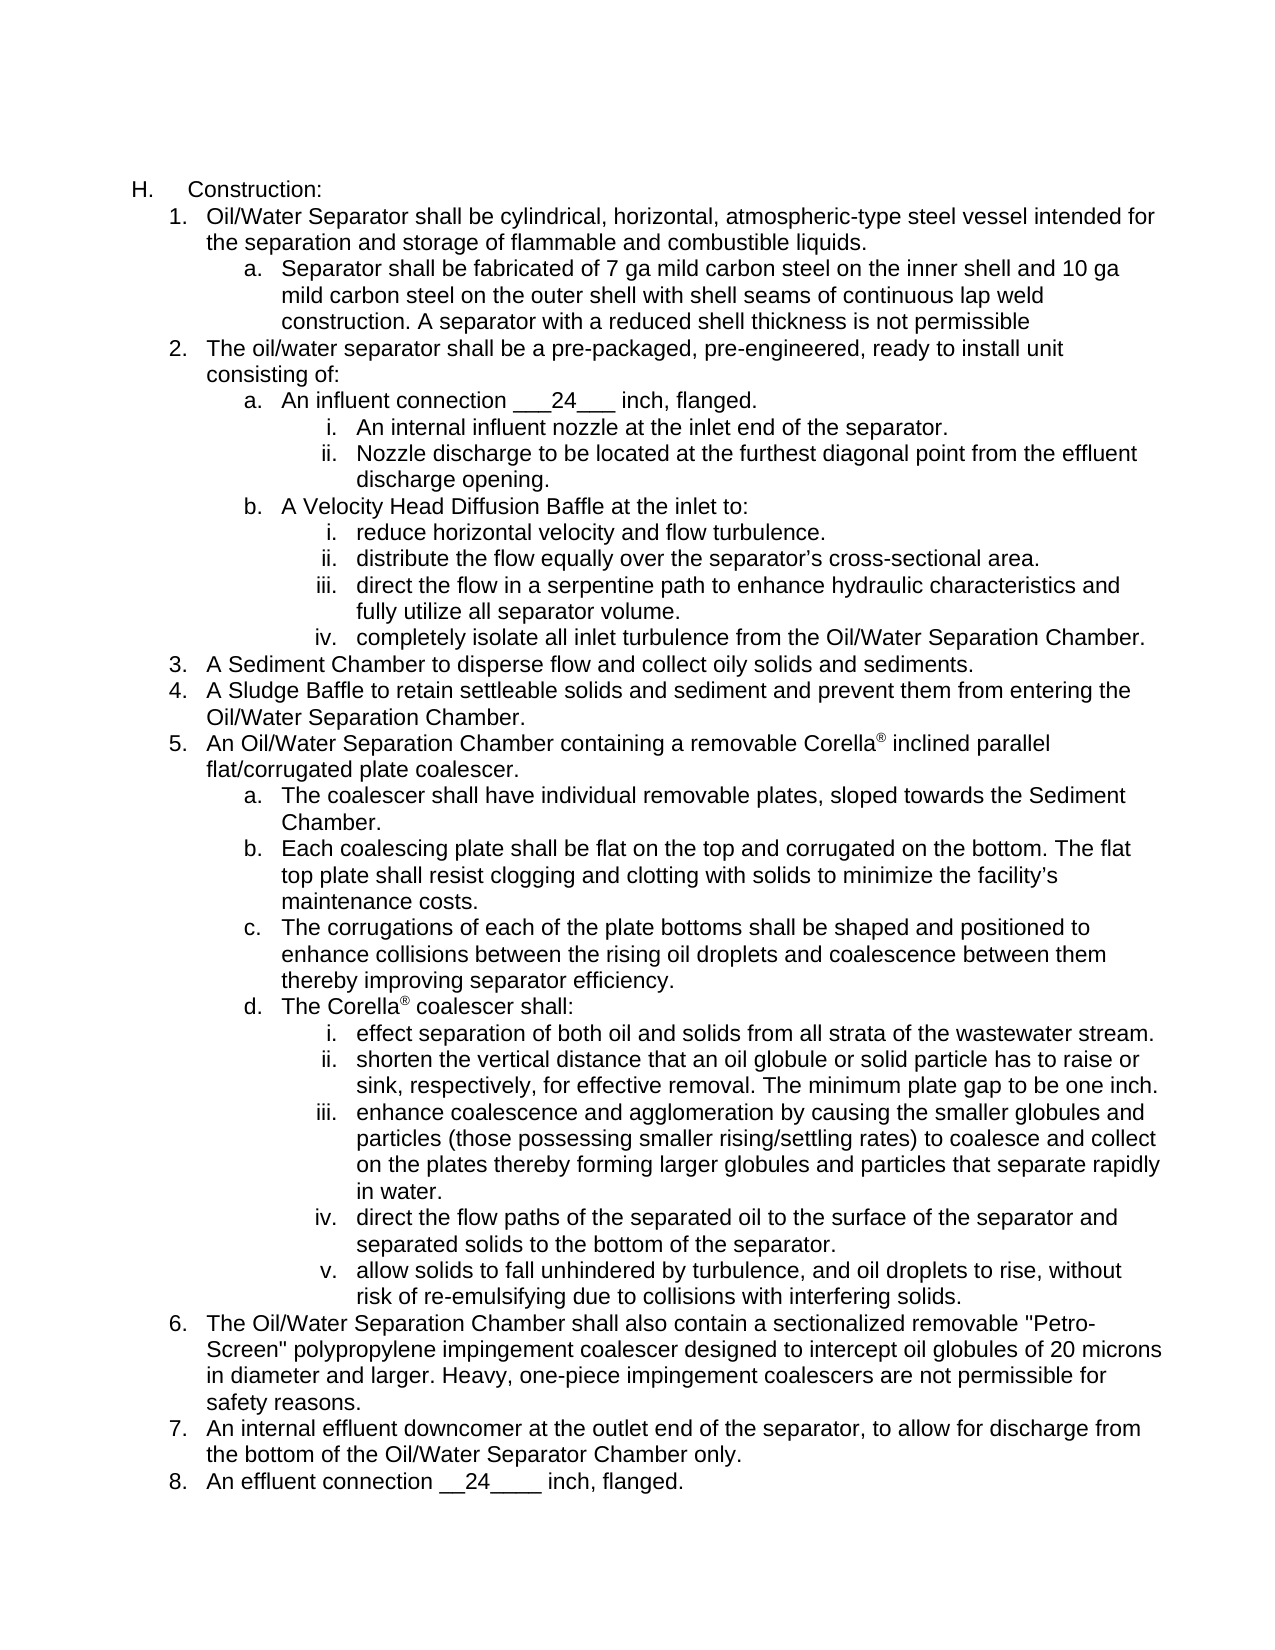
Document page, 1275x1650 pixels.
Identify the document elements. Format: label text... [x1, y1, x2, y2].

list A Sludge Baffle to retain settleable solids and sediment and prevent them from entering the Oil/Water Separation Chamber. [169, 677, 1162, 730]
list An influent connection ___24___ inch, flanged. [244, 387, 1162, 413]
list reduce horizontal velocity and flow turbulence. [337, 519, 1162, 545]
list completely isolate all inlet turbulence from the Oil/Water Separation Chamber. [337, 624, 1162, 651]
list Separator shall be fabricated of 7 ga mild carbon steel on the inner shell and 10 ga mild carbon steel on the outer shell with shell seams of continuous lap weld construction. A separator with a reduced shell thickness is not permissible [244, 255, 1162, 334]
list An internal influent nozzle at the inlet end of the separator. [337, 413, 1162, 440]
list An internal effluent downcomer at the outlet end of the separator, to allow for discharge from the bottom of the Oil/Water Separator Chamber only. [169, 1415, 1162, 1468]
list enhance coalescence and agglomeration by causing the smaller globules and particles (those possessing smaller rising/settling rates) to coalesce and collect on the plates thereby forming larger globules and particles that separate rapidly in water. [337, 1099, 1162, 1204]
list An Oil/Water Separation Chamber containing a removable Corella® inclined parallel flat/corrugated plate coalescer. [169, 730, 1162, 782]
list effect separation of both oil and solids from all strata of the wastewater stream. [337, 1020, 1162, 1046]
list A Sediment Chamber to disperse flow and collect oily solids and sediments. [169, 651, 1162, 677]
list distribute the flow equally over the separator’s cross-sectional area. [337, 545, 1162, 572]
list The Oil/Water Separation Chamber shall also contain a sectionalized removable "Petro-Screen" polypropylene impingement coalescer designed to intercept oil globules of 20 microns in diameter and larger. Heavy, one-piece impingement coalescers are not permissible for safety reasons. [169, 1309, 1162, 1415]
subtitle H. Construction: [131, 176, 1162, 203]
list shorten the vertical distance that an oil globule or solid particle has to raise or sink, respectively, for effective removal. The minimum plate gap to be one inch. [337, 1046, 1162, 1099]
list Oil/Water Separator shall be cylindrical, horizontal, atmospheric-type steel vessel intended for the separation and storage of flammable and combustible liquids. [169, 203, 1162, 255]
list The coalescer shall have individual removable plates, sloped towards the Sediment Chamber. [244, 782, 1162, 835]
list The Corella® coalescer shall: [244, 993, 1162, 1020]
list Nozzle discharge to be located at the furthest diagonal point from the effluent discharge opening. [337, 440, 1162, 493]
list direct the flow in a serpentine path to enhance hydraulic characteristics and fully utilize all separator volume. [337, 572, 1162, 624]
list A Velocity Head Diffusion Baffle at the inlet to: [244, 493, 1162, 519]
list An effluent connection __24____ inch, flanged. [169, 1468, 1162, 1494]
list The oil/water separator shall be a pre-packaged, pre-engineered, ready to install unit consisting of: [169, 334, 1162, 387]
list Each coalescing plate shall be flat on the top and corrugated on the bottom. The flat top plate shall resist clogging and clotting with solids to minimize the facility’s maintenance costs. [244, 835, 1162, 914]
list direct the flow paths of the separated oil to the surface of the separator and separated solids to the bottom of the separator. [337, 1204, 1162, 1257]
list allow solids to fall unhindered by turbulence, and oil droplets to rise, without risk of re-emulsifying due to collisions with interfering solids. [337, 1257, 1162, 1309]
list The corrugations of each of the plate bottoms shall be shaped and positioned to enhance collisions between the rising oil droplets and coalescence between them thereby improving separator efficiency. [244, 914, 1162, 993]
